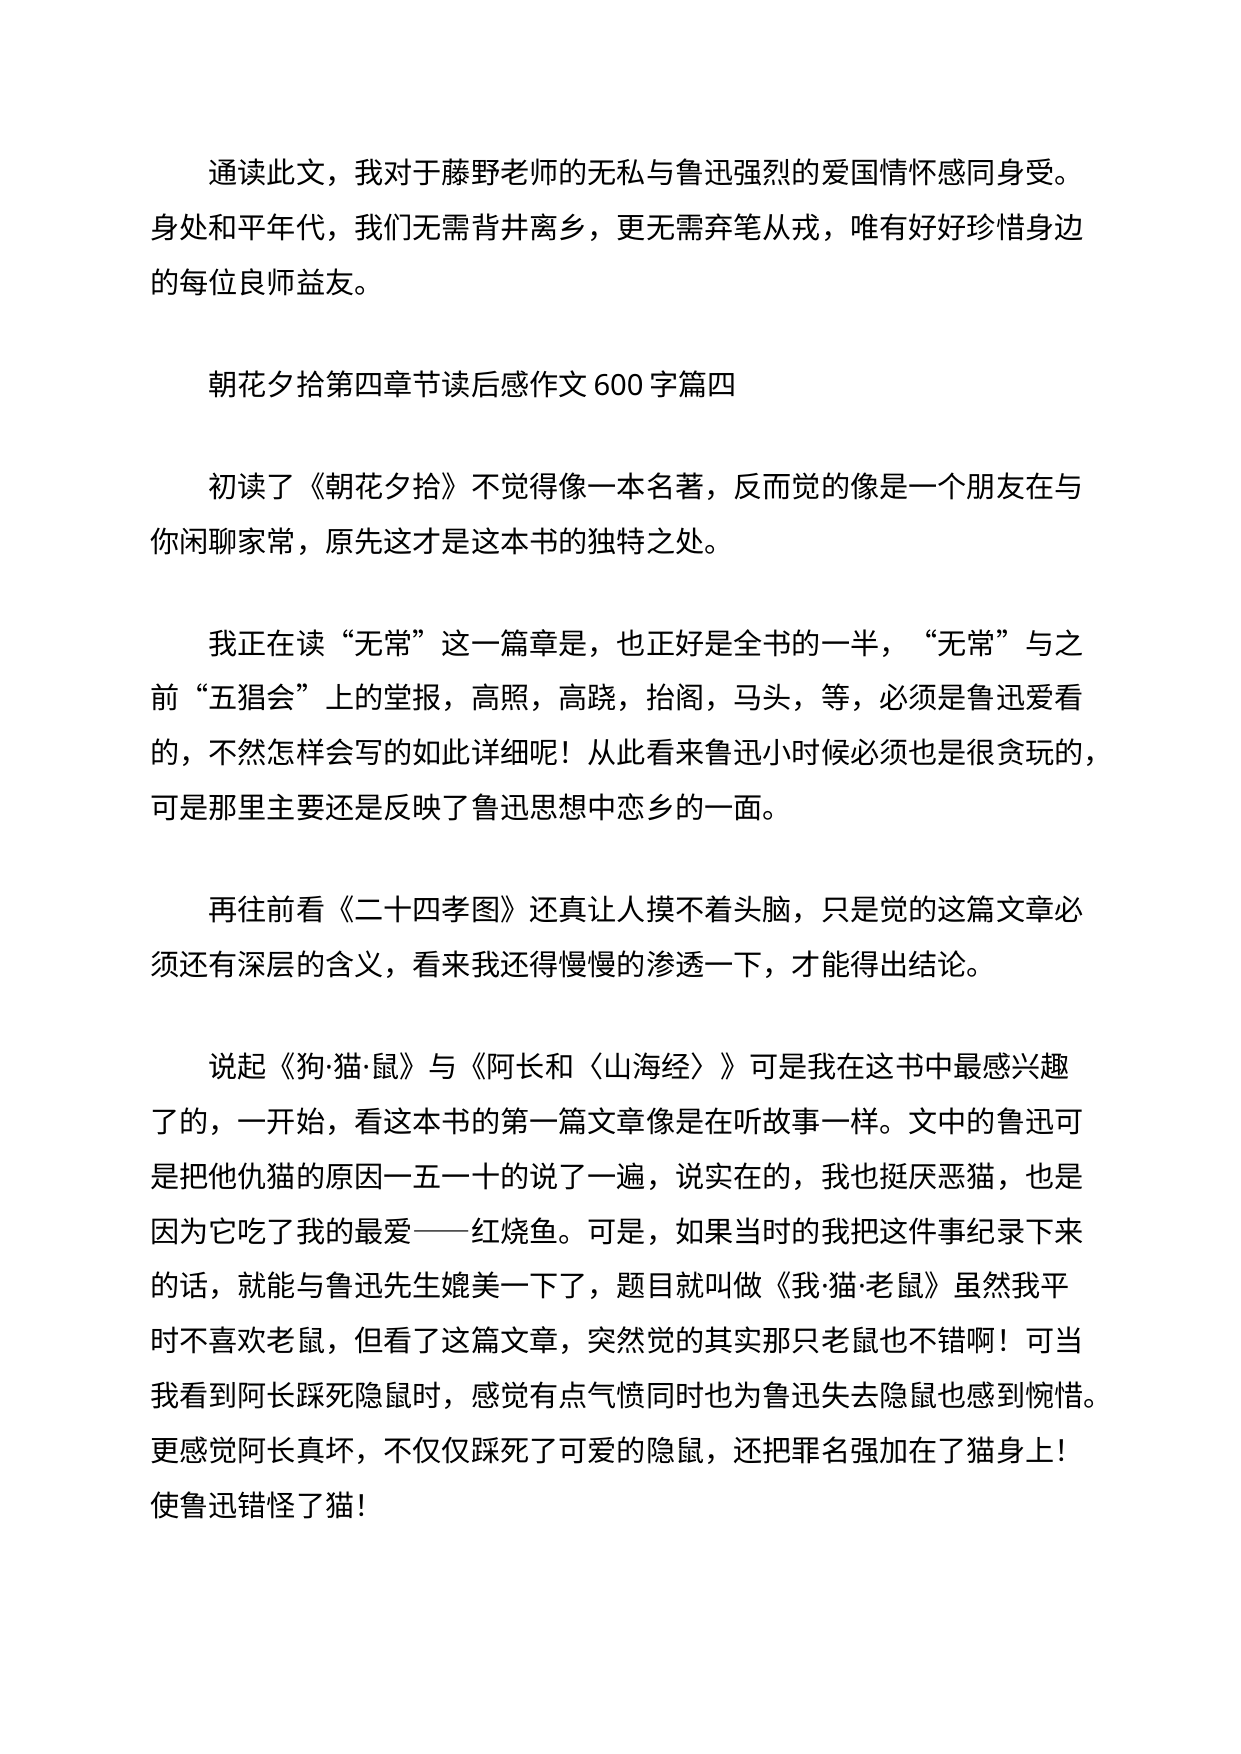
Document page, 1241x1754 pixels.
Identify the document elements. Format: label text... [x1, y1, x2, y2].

text 初读了《朝花夕拾》不觉得像一本名著，反而觉的像是一个朋友在与你闲聊家常，原先这才是这本书的独特之处。 [150, 463, 1090, 561]
text 通读此文，我对于藤野老师的无私与鲁迅强烈的爱国情怀感同身受。身处和平年代，我们无需背井离乡，更无需弃笔从戎，唯有好好珍惜身边的每位良师益友。 [150, 150, 1090, 302]
text 我正在读“无常”这一篇章是，也正好是全书的一半，“无常”与之前“五猖会”上的堂报，高照，高跷，抬阁，马头，等，必须是鲁迅爱看的，不然怎样会写的如此详细呢！从此看来鲁迅小时候必须也是很贪玩的，可是那里主要还是反映了鲁迅思想中恋乡的一面。 [150, 620, 1090, 827]
text 朝花夕拾第四章节读后感作文600字篇四 [150, 362, 1090, 404]
text 再往前看《二十四孝图》还真让人摸不着头脑，只是觉的这篇文章必须还有深层的含义，看来我还得慢慢的渗透一下，才能得出结论。 [150, 887, 1090, 984]
text 说起《狗·猫·鼠》与《阿长和〈山海经〉》可是我在这书中最感兴趣了的，一开始，看这本书的第一篇文章像是在听故事一样。文中的鲁迅可是把他仇猫的原因一五一十的说了一遍，说实在的，我也挺厌恶猫，也是因为它吃了我的最爱——红烧鱼。可是，如果当时的我把这件事纪录下来的话，就能与鲁迅先生媲美一下了，题目就叫做《我·猫·老鼠》虽然我平时不喜欢老鼠，但看了这篇文章，突然觉的其实那只老鼠也不错啊！可当我看到阿长踩死隐鼠时，感觉有点气愤同时也为鲁迅失去隐鼠也感到惋惜。更感觉阿长真坏，不仅仅踩死了可爱的隐鼠，还把罪名强加在了猫身上！使鲁迅错怪了猫！ [150, 1043, 1090, 1525]
